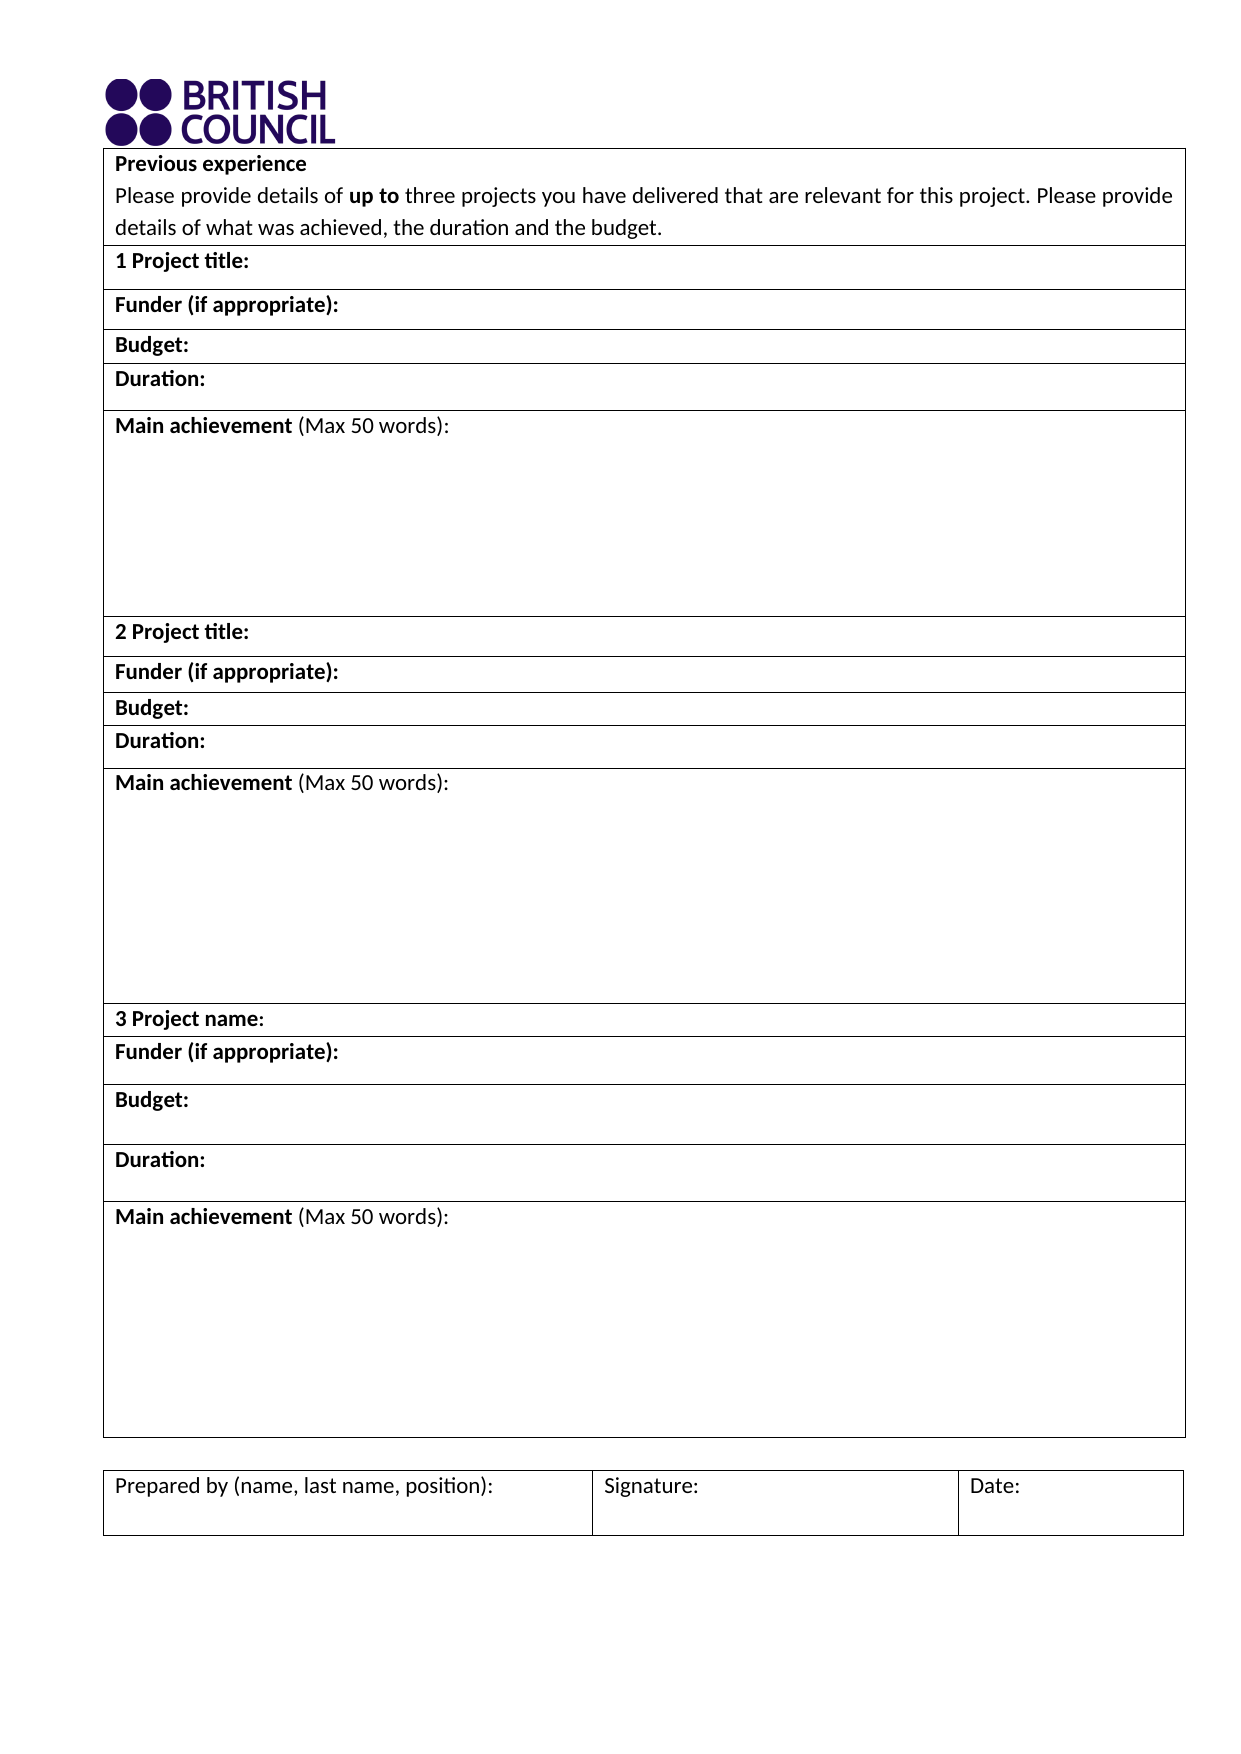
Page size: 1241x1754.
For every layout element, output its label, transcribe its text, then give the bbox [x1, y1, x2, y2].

table_cell 2 Project title: [104, 617, 1185, 656]
table_header Signature: [593, 1471, 958, 1535]
table_header Previous experience Please provide details of up to three projects you have delivered that are relevant for this project. Please provide details of what was achieved, the duration and the budget. [104, 149, 1185, 245]
table_cell Budget: [104, 330, 1185, 363]
table_cell Funder (if appropriate): [104, 290, 1185, 329]
table_cell Main achievement (Max 50 words): [104, 411, 1185, 616]
table_cell Main achievement (Max 50 words): [104, 769, 1185, 1003]
table_header Date: [959, 1471, 1183, 1535]
table_cell Main achievement (Max 50 words): [104, 1202, 1185, 1437]
table_cell Funder (if appropriate): [104, 657, 1185, 692]
table_cell 1 Project title: [104, 246, 1185, 289]
table_cell Duration: [104, 364, 1185, 410]
picture [105, 79, 336, 146]
table_cell Budget: [104, 693, 1185, 725]
table_cell Duration: [104, 1145, 1185, 1201]
table_cell Funder (if appropriate): [104, 1037, 1185, 1084]
table_cell Budget: [104, 1085, 1185, 1144]
table_cell 3 Project name: [104, 1004, 1185, 1036]
table_cell Duration: [104, 726, 1185, 767]
table_header Prepared by (name, last name, position): [104, 1471, 592, 1535]
